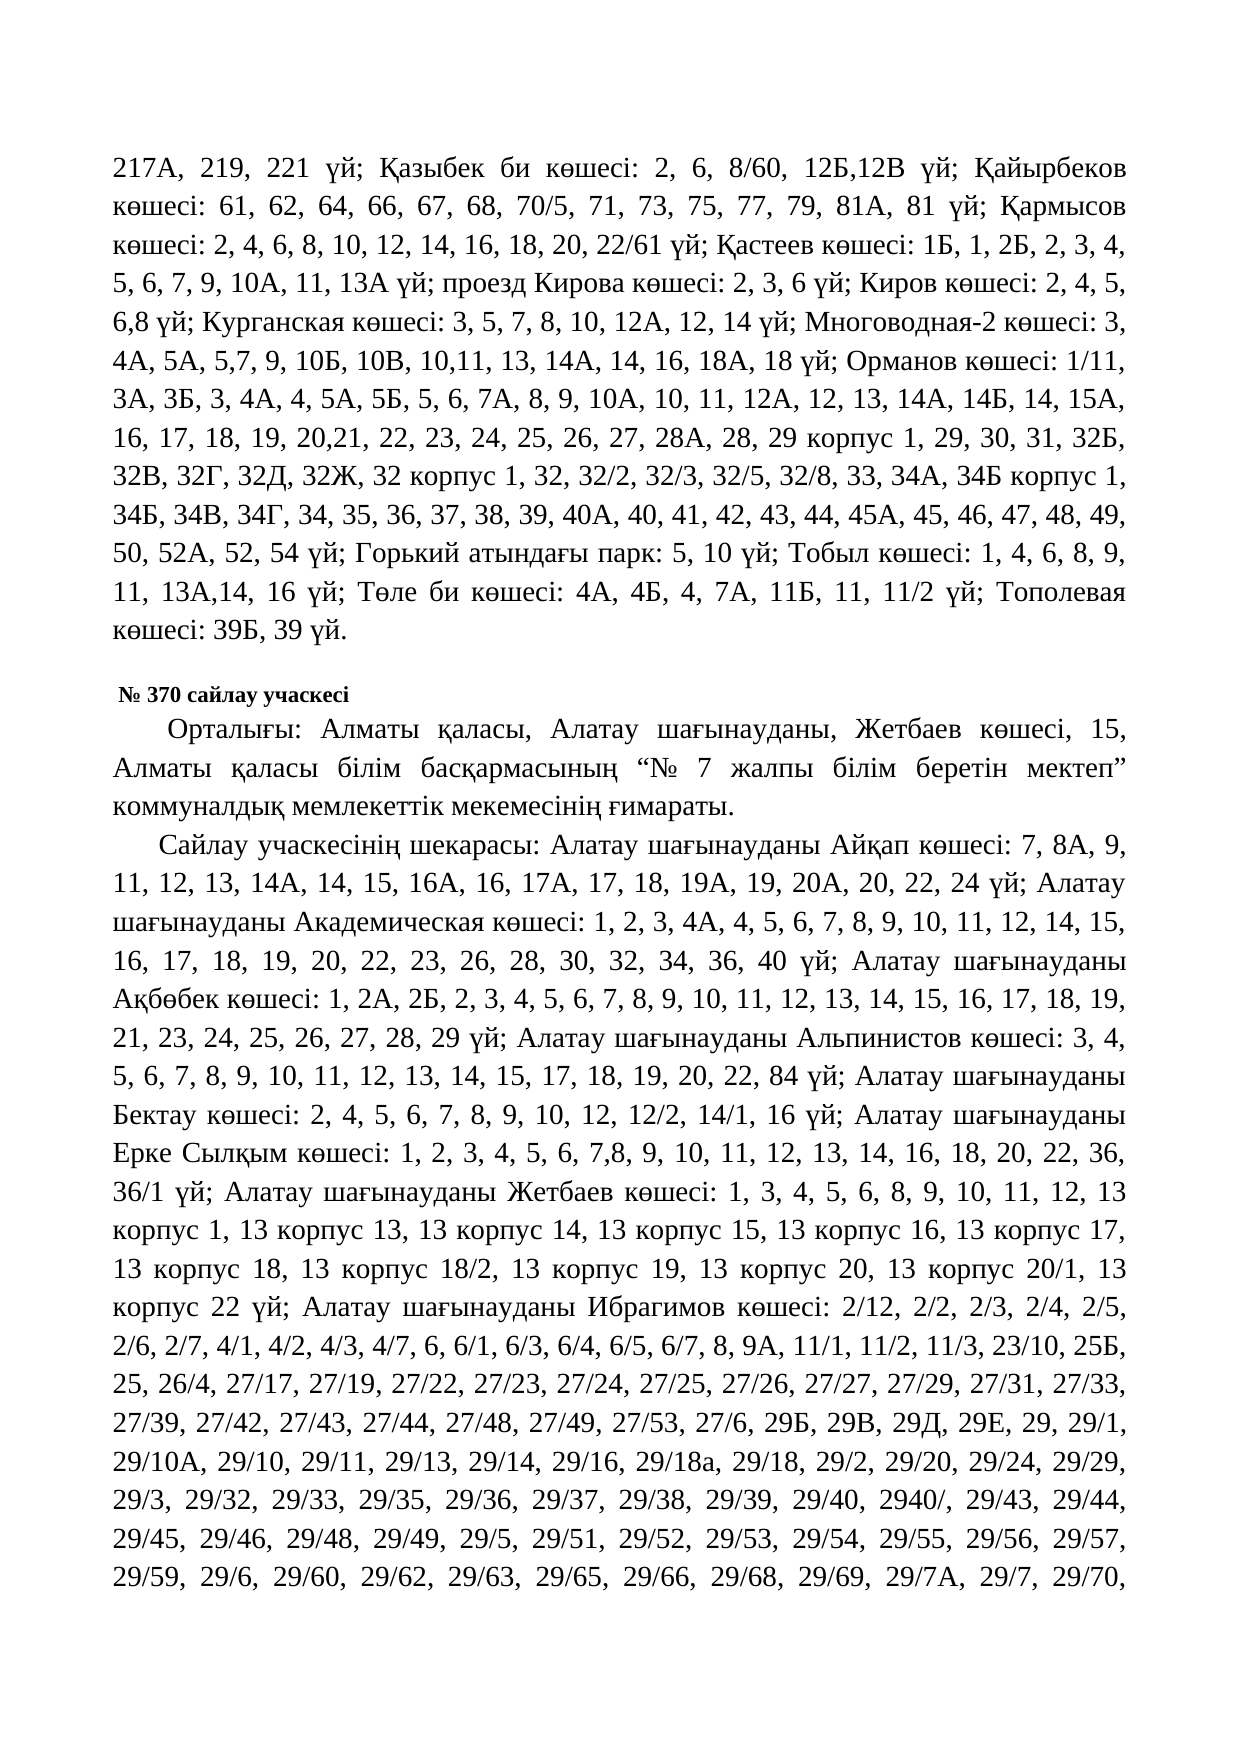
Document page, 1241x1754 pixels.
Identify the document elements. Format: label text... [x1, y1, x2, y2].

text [112, 827, 1128, 1593]
text Орталығы: Алматы қаласы, Алатау шағынауданы, Жетбаев көшесі, 15, Алматы қаласы білім басқармасының “№ 7 жалпы білім беретін мектеп” коммуналдық мемлекеттік мекемесінің ғимараты. [112, 711, 1128, 822]
text № 370 сайлау учаскесі [112, 681, 1128, 708]
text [112, 150, 1128, 646]
